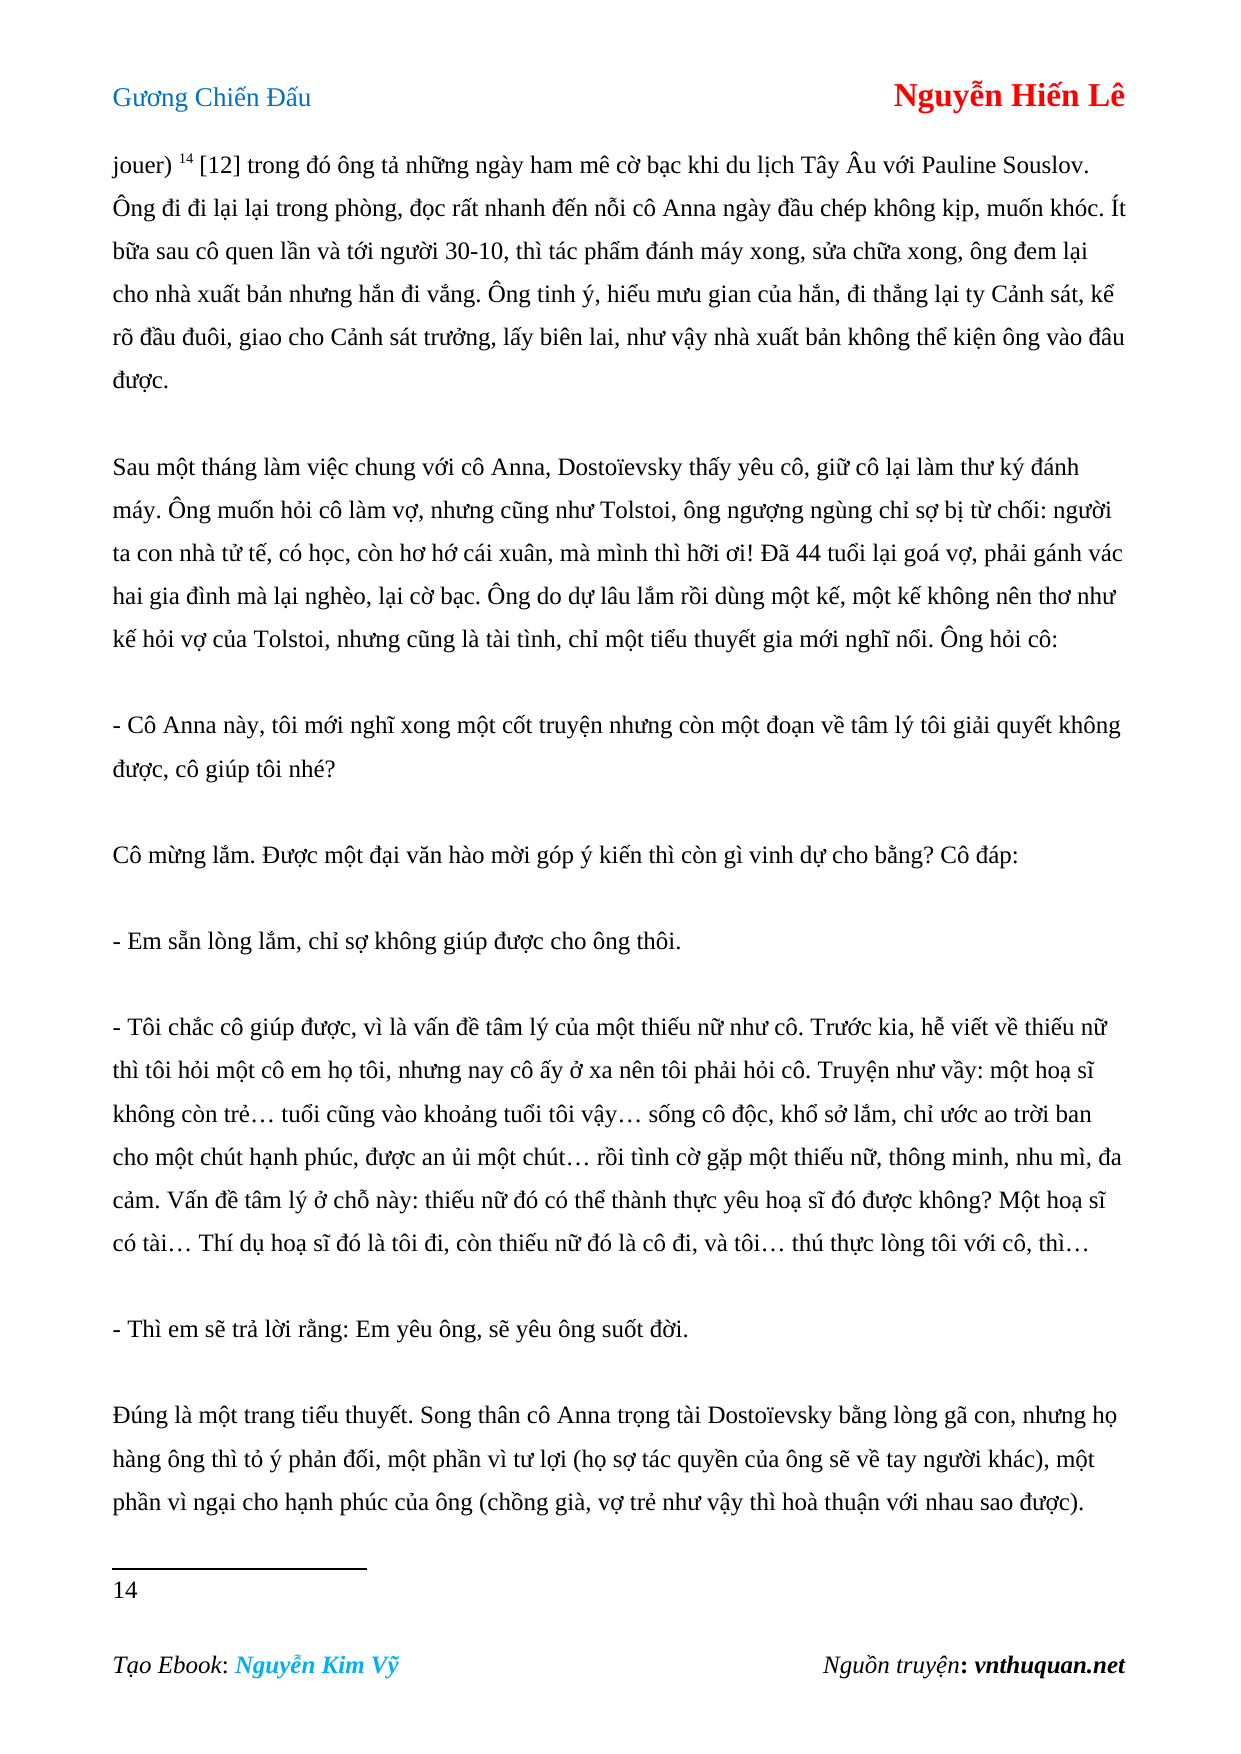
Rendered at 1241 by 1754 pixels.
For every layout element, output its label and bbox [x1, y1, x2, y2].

text [112, 150, 1128, 1559]
